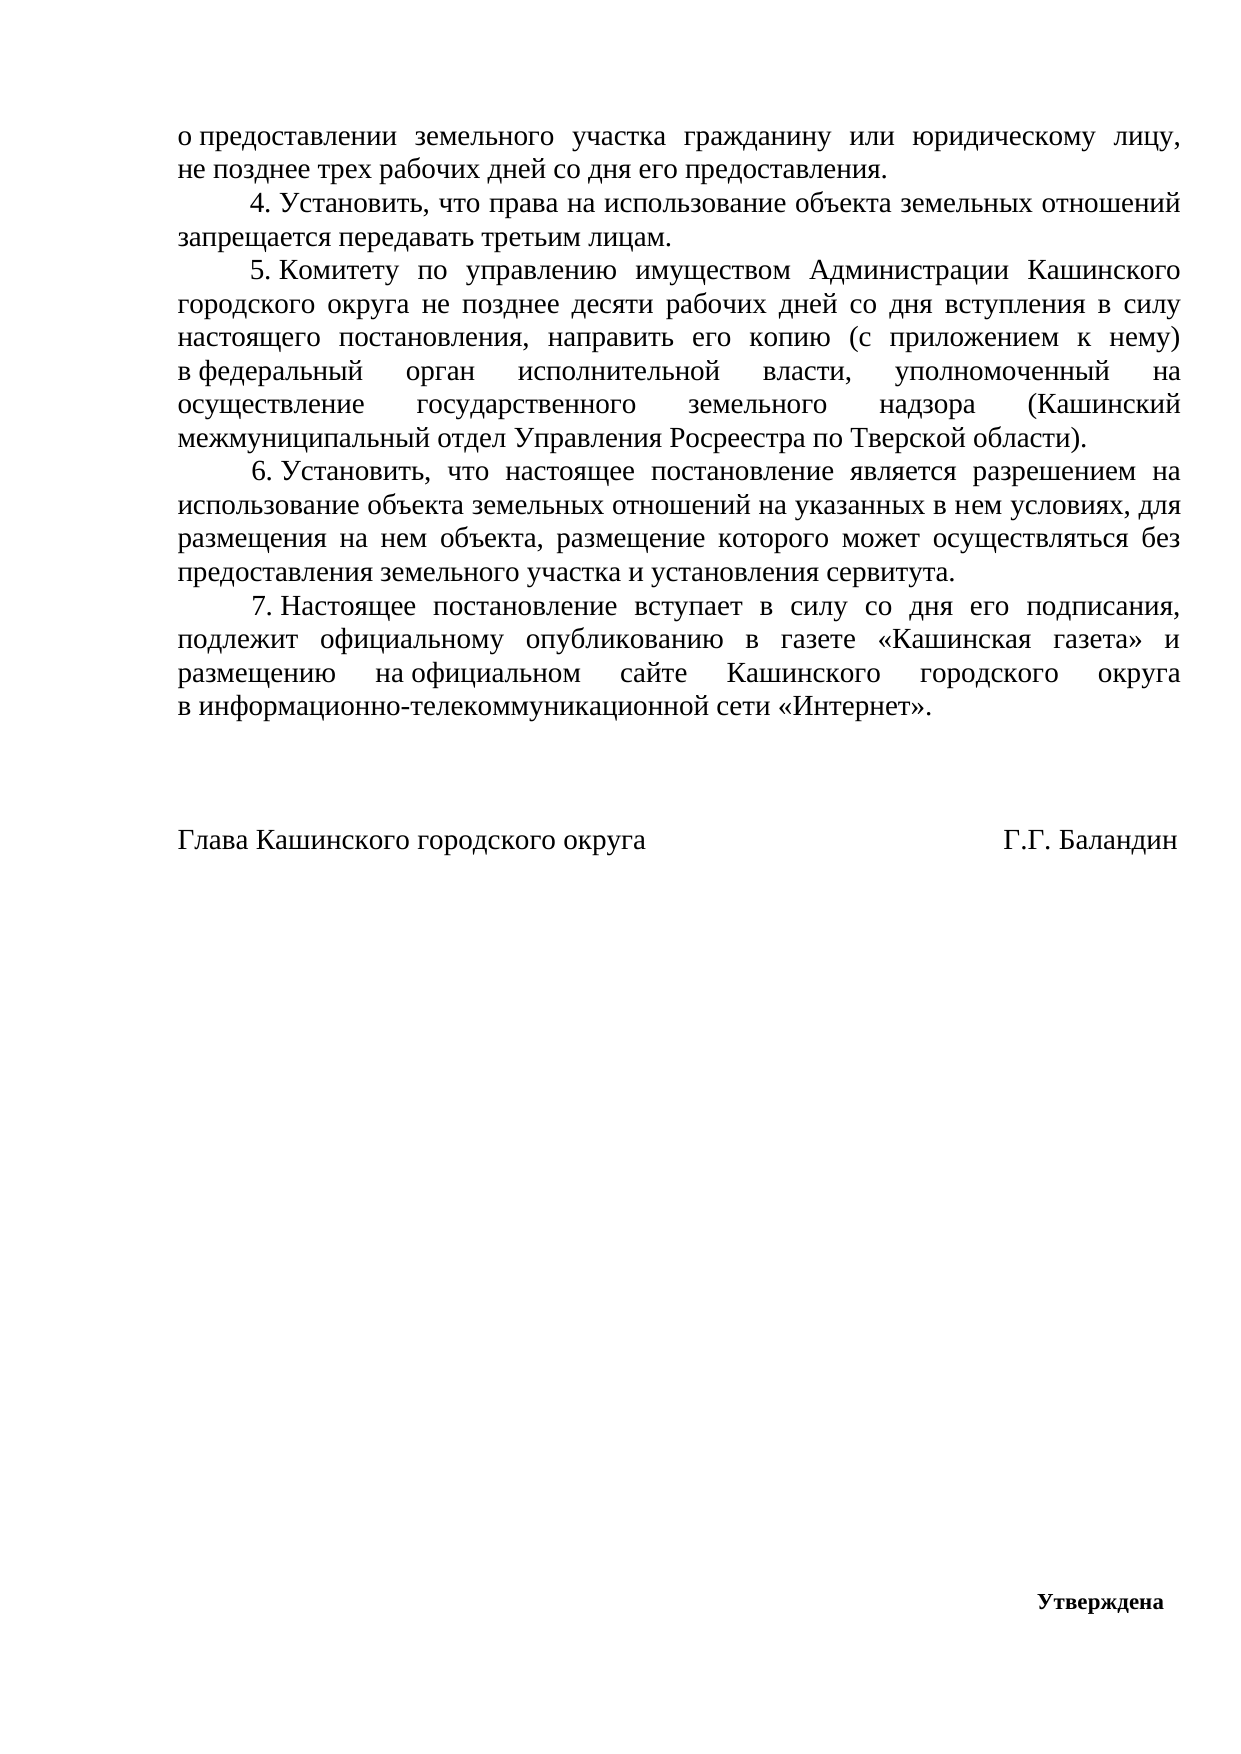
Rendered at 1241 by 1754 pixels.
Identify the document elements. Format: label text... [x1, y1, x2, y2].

text 4. Установить, что права на использование объекта земельных отношений запрещается передавать третьим лицам. [177, 185, 1181, 252]
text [177, 118, 1181, 185]
text 5. Комитету по управлению имуществом Администрации Кашинского городского округа не позднее десяти рабочих дней со дня вступления в силу настоящего постановления, направить его копию (с приложением к нему) в федеральный орган исполнительной власти, уполномоченный на осуществление государственного земельного надзора (Кашинский межмуниципальный отдел Управления Росреестра по Тверской области). [177, 252, 1181, 453]
text 7. Настоящее постановление вступает в силу со дня его подписания, подлежит официальному опубликованию в газете «Кашинская газета» и размещению на официальном сайте Кашинского городского округа в информационно-телекоммуникационной сети «Интернет». [177, 588, 1181, 722]
text Утверждена [724, 1589, 1164, 1614]
text 6. Установить, что настоящее постановление является разрешением на использование объекта земельных отношений на указанных в нем условиях, для размещения на нем объекта, размещение которого может осуществляться без предоставления земельного участка и установления сервитута. [177, 453, 1181, 588]
text Глава Кашинского городского округа Г.Г. Баландин [177, 822, 1181, 856]
